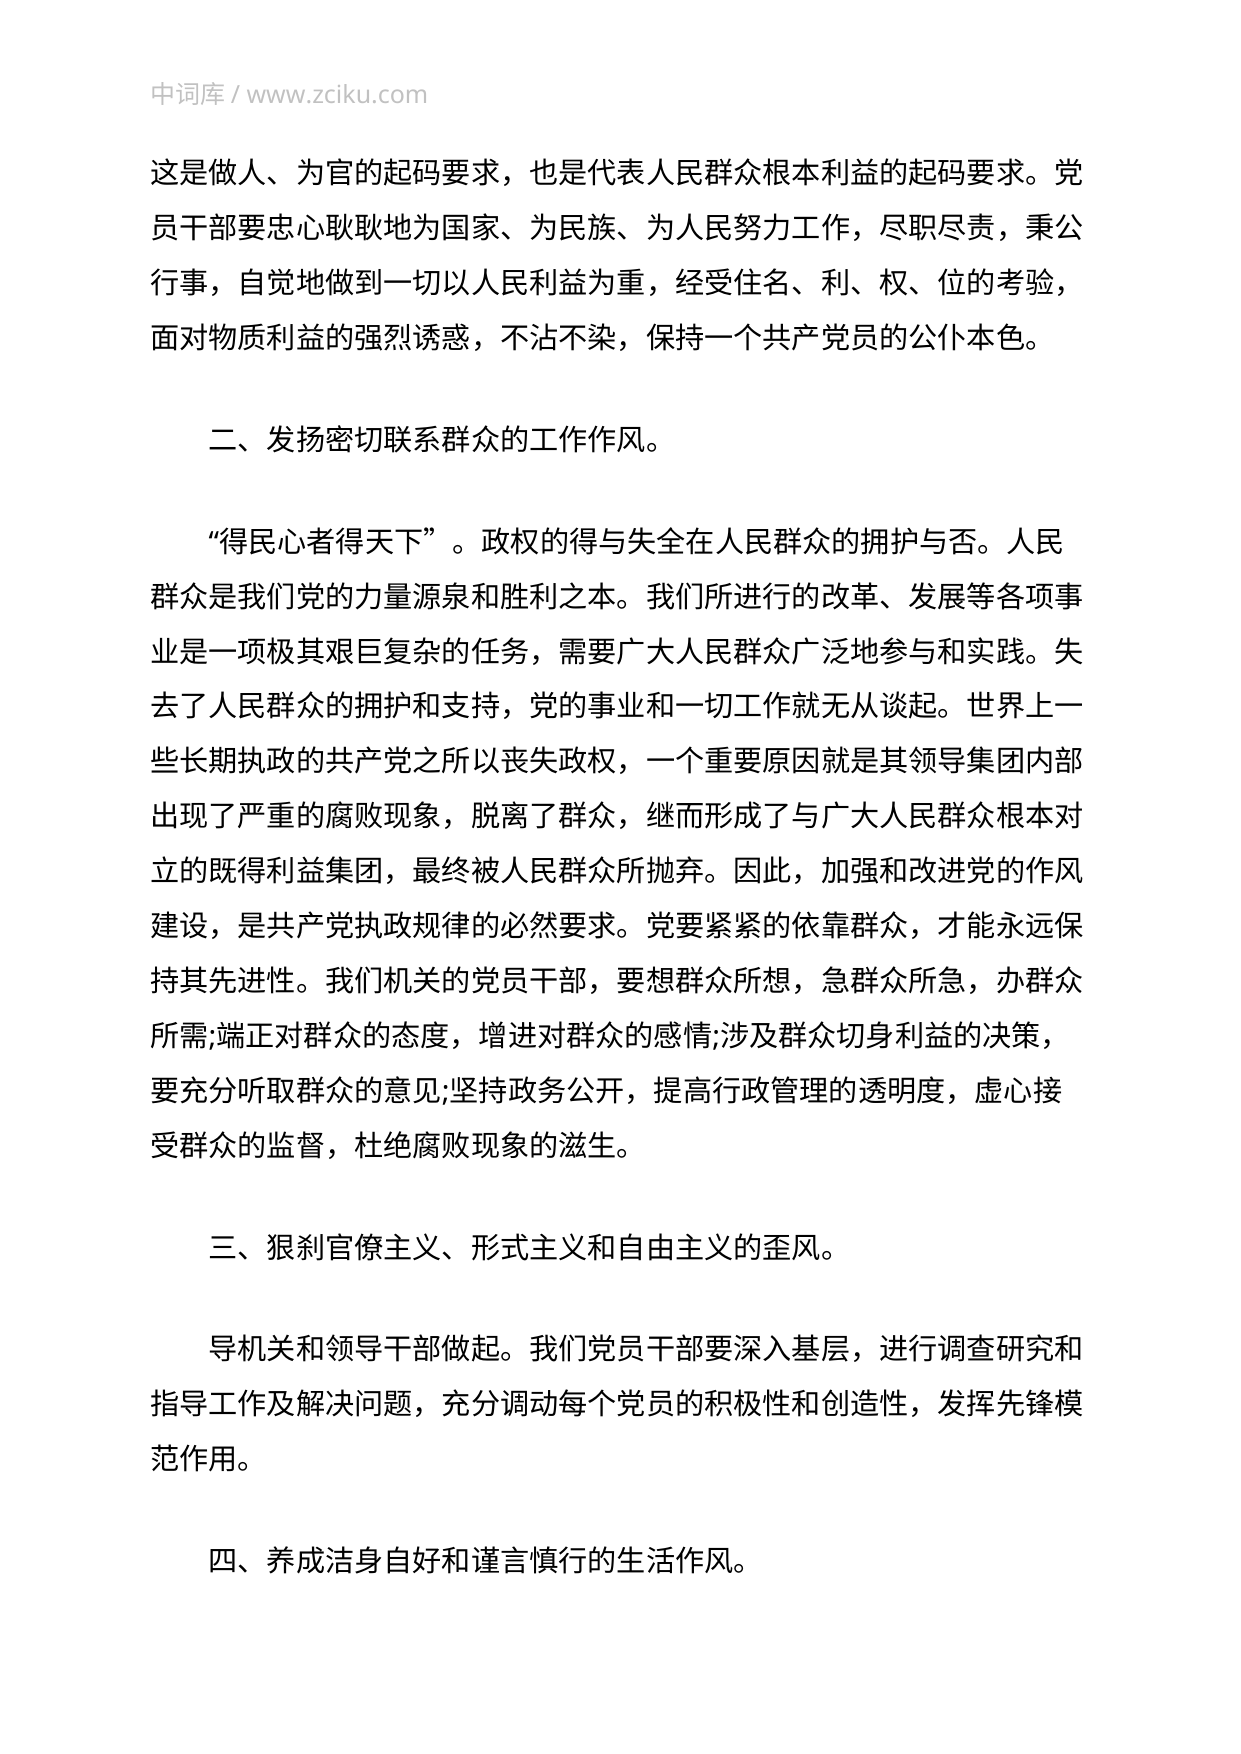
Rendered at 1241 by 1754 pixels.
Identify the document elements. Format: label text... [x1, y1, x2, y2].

text 三、狠刹官僚主义、形式主义和自由主义的歪风。 [150, 1224, 1090, 1266]
text 导机关和领导干部做起。我们党员干部要深入基层，进行调查研究和指导工作及解决问题，充分调动每个党员的积极性和创造性，发挥先锋模范作用。 [150, 1326, 1090, 1478]
text 四、养成洁身自好和谨言慎行的生活作风。 [150, 1537, 1090, 1580]
text “得民心者得天下”。政权的得与失全在人民群众的拥护与否。人民群众是我们党的力量源泉和胜利之本。我们所进行的改革、发展等各项事业是一项极其艰巨复杂的任务，需要广大人民群众广泛地参与和实践。失去了人民群众的拥护和支持，党的事业和一切工作就无从谈起。世界上一些长期执政的共产党之所以丧失政权，一个重要原因就是其领导集团内部出现了严重的腐败现象，脱离了群众，继而形成了与广大人民群众根本对立的既得利益集团，最终被人民群众所抛弃。因此，加强和改进党的作风建设，是共产党执政规律的必然要求。党要紧紧的依靠群众，才能永远保持其先进性。我们机关的党员干部，要想群众所想，急群众所急，办群众所需;端正对群众的态度，增进对群众的感情;涉及群众切身利益的决策，要充分听取群众的意见;坚持政务公开，提高行政管理的透明度，虚心接受群众的监督，杜绝腐败现象的滋生。 [150, 518, 1090, 1165]
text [150, 150, 1090, 357]
text 二、发扬密切联系群众的工作作风。 [150, 416, 1090, 459]
